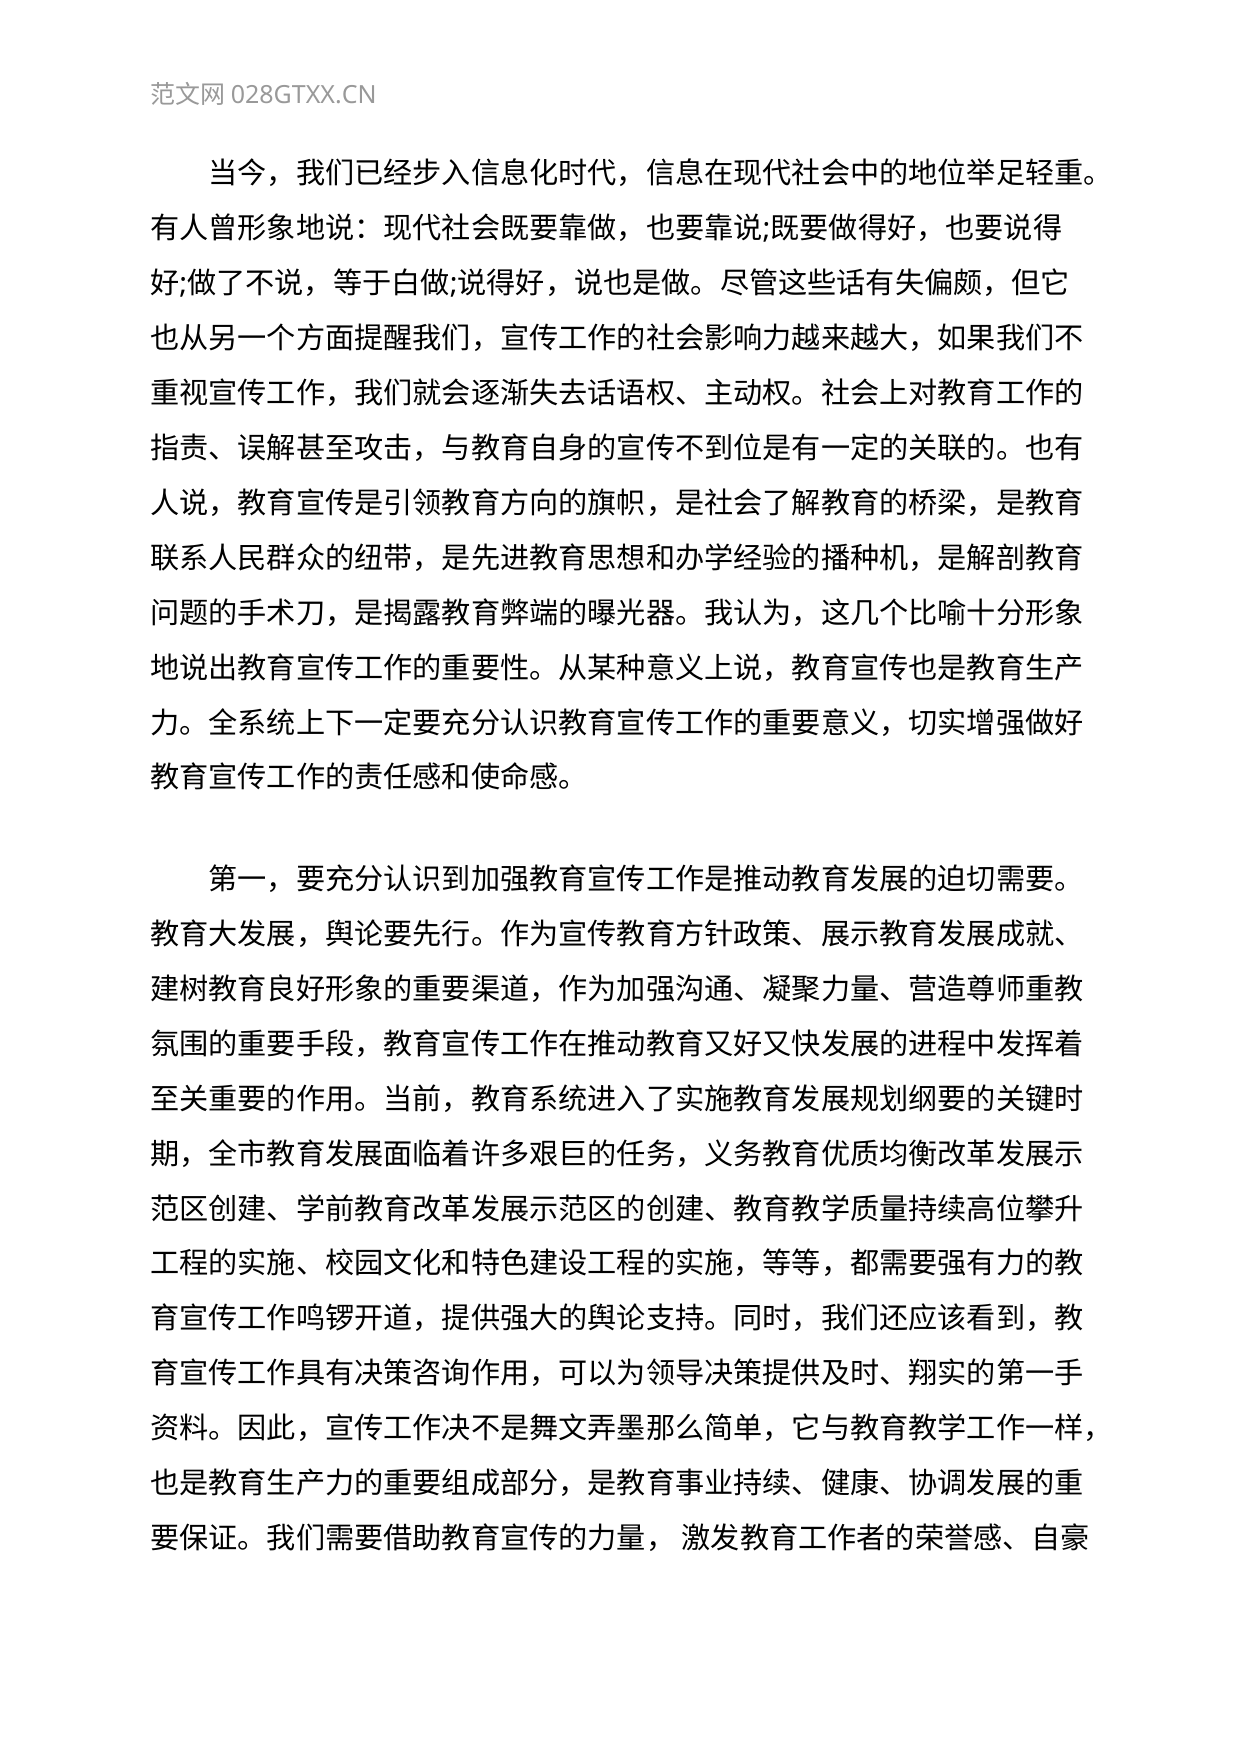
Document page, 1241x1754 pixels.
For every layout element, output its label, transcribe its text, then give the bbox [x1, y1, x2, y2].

text 当今，我们已经步入信息化时代，信息在现代社会中的地位举足轻重。有人曾形象地说：现代社会既要靠做，也要靠说;既要做得好，也要说得好;做了不说，等于白做;说得好，说也是做。尽管这些话有失偏颇，但它也从另一个方面提醒我们，宣传工作的社会影响力越来越大，如果我们不重视宣传工作，我们就会逐渐失去话语权、主动权。社会上对教育工作的指责、误解甚至攻击，与教育自身的宣传不到位是有一定的关联的。也有人说，教育宣传是引领教育方向的旗帜，是社会了解教育的桥梁，是教育联系人民群众的纽带，是先进教育思想和办学经验的播种机，是解剖教育问题的手术刀，是揭露教育弊端的曝光器。我认为，这几个比喻十分形象地说出教育宣传工作的重要性。从某种意义上说，教育宣传也是教育生产力。全系统上下一定要充分认识教育宣传工作的重要意义，切实增强做好教育宣传工作的责任感和使命感。 [150, 150, 1090, 796]
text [150, 856, 1090, 1557]
